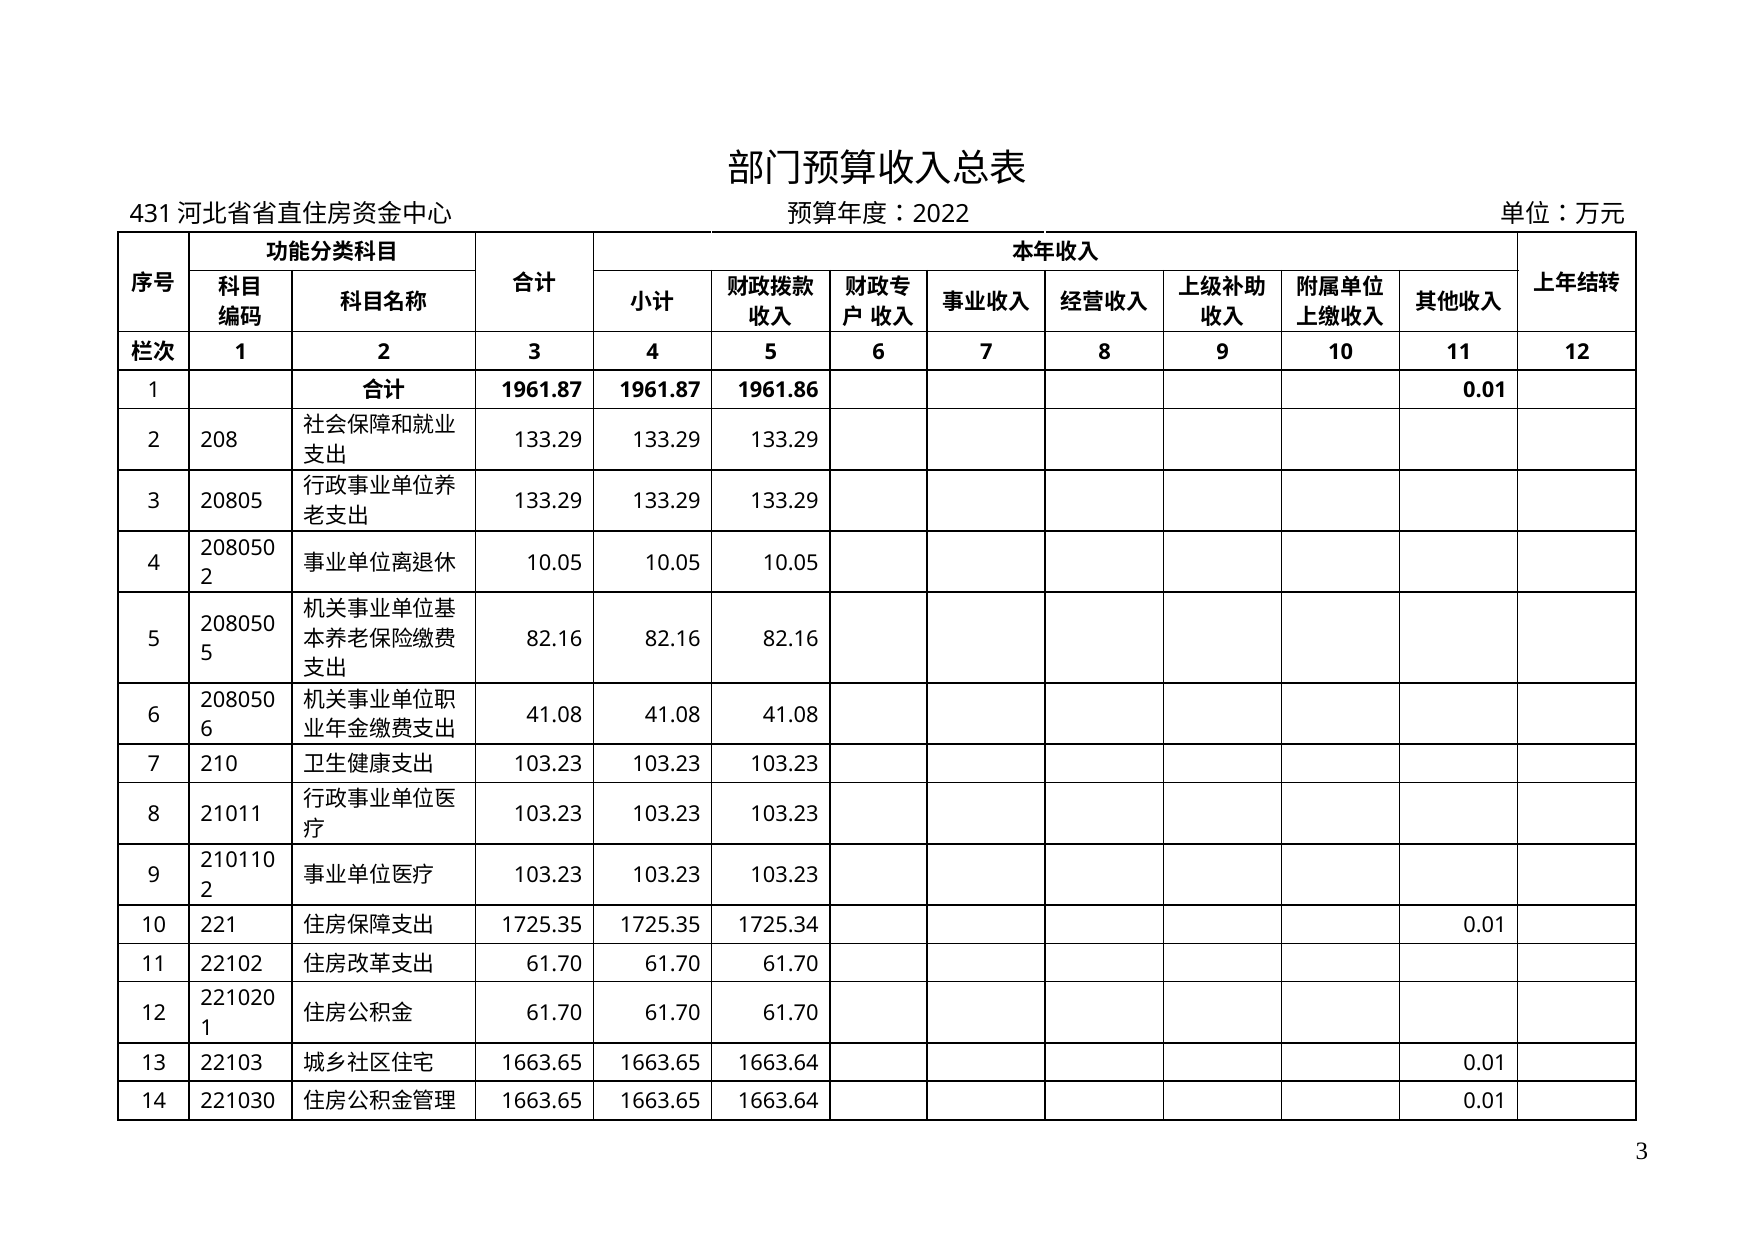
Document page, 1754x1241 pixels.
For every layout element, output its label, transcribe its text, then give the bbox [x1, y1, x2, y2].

table_cell 序号 [119, 233, 188, 331]
table_cell [1046, 845, 1163, 904]
table_cell 经营收入 [1046, 271, 1163, 331]
table_cell [1282, 845, 1399, 904]
table_cell 其他收入 [1400, 271, 1517, 331]
table_cell 3 [119, 471, 188, 530]
table_cell 82.16 [594, 593, 711, 682]
table_cell [831, 982, 926, 1042]
table_cell 住房改革支出 [293, 944, 475, 981]
table_cell [1164, 845, 1281, 904]
table_cell [1518, 783, 1635, 843]
table_cell [1282, 1082, 1399, 1119]
table_cell [1400, 471, 1517, 530]
table_cell [928, 532, 1044, 591]
table_cell [1164, 684, 1281, 743]
table_cell 7 [928, 332, 1044, 369]
table_cell 6 [831, 332, 926, 369]
table_cell [928, 593, 1044, 682]
table_cell [1282, 684, 1399, 743]
table_cell [1282, 783, 1399, 843]
table_cell [831, 1082, 926, 1119]
table_cell [1164, 409, 1281, 469]
table_cell 10 [1282, 332, 1399, 369]
table_header 431河北省省直住房资金中心 [119, 195, 711, 231]
table_cell 208 [190, 409, 291, 469]
table_cell [1046, 684, 1163, 743]
table_cell 0.01 [1400, 1044, 1517, 1080]
table_cell 事业单位医疗 [293, 845, 475, 904]
table_cell [1400, 982, 1517, 1042]
table_cell 1663.64 [712, 1044, 829, 1080]
table_cell 103.23 [712, 745, 829, 782]
table_cell 2 [119, 409, 188, 469]
table_cell 14 [119, 1082, 188, 1119]
table_cell 2080502 [190, 532, 291, 591]
table_cell 0.01 [1400, 371, 1517, 408]
table_cell 1961.86 [712, 371, 829, 408]
table_cell [1518, 532, 1635, 591]
table_cell 103.23 [476, 745, 593, 782]
table_cell [1518, 684, 1635, 743]
table_cell 1663.65 [594, 1082, 711, 1119]
table_cell [1518, 371, 1635, 408]
table_cell [1164, 593, 1281, 682]
table_cell [1518, 845, 1635, 904]
table_cell [1046, 532, 1163, 591]
table_cell 210 [190, 745, 291, 782]
table_cell [1282, 371, 1399, 408]
table_cell [1046, 783, 1163, 843]
table_cell 22103 [190, 1044, 291, 1080]
table_cell 103.23 [476, 845, 593, 904]
table_cell [831, 845, 926, 904]
table_cell 41.08 [594, 684, 711, 743]
table_cell [1400, 593, 1517, 682]
table_cell 103.23 [712, 845, 829, 904]
table_cell 1725.34 [712, 906, 829, 942]
table_cell 61.70 [594, 982, 711, 1042]
table_cell [1518, 471, 1635, 530]
table_cell 1961.87 [476, 371, 593, 408]
table_cell 行政事业单位养老支出 [293, 471, 475, 530]
table_cell [928, 845, 1044, 904]
table_cell [928, 982, 1044, 1042]
table_cell 133.29 [594, 409, 711, 469]
table_cell [1518, 944, 1635, 981]
table_cell 2080505 [190, 593, 291, 682]
table_header 单位：万元 [1046, 195, 1635, 231]
table_cell 2080506 [190, 684, 291, 743]
table_cell 行政事业单位医疗 [293, 783, 475, 843]
table_cell 2210302 [190, 1082, 291, 1119]
table_cell 附属单位上缴收入 [1282, 271, 1399, 331]
table_cell [1164, 944, 1281, 981]
table_cell 事业收入 [928, 271, 1044, 331]
table_cell 栏次 [119, 332, 188, 369]
table_cell 82.16 [712, 593, 829, 682]
table_cell 5 [712, 332, 829, 369]
table_cell [190, 371, 291, 408]
table_cell 事业单位离退休 [293, 532, 475, 591]
table_cell [1282, 906, 1399, 942]
table_cell 1663.64 [712, 1082, 829, 1119]
table_cell 8 [1046, 332, 1163, 369]
table_cell 103.23 [594, 745, 711, 782]
table_cell 13 [119, 1044, 188, 1080]
table_cell [1400, 745, 1517, 782]
table_cell 6 [119, 684, 188, 743]
table_cell 133.29 [476, 409, 593, 469]
table_cell 221 [190, 906, 291, 942]
table_cell [1282, 593, 1399, 682]
table_cell 8 [119, 783, 188, 843]
table_cell 上级补助收入 [1164, 271, 1281, 331]
table_cell 1 [190, 332, 291, 369]
table_cell 82.16 [476, 593, 593, 682]
table_cell [1164, 532, 1281, 591]
table_cell [831, 532, 926, 591]
table_cell 科目名称 [293, 271, 475, 331]
table_cell 11 [1400, 332, 1517, 369]
table_cell [1282, 471, 1399, 530]
table_cell 1725.35 [594, 906, 711, 942]
table_cell 财政拨款 收入 [712, 271, 829, 331]
table_cell 133.29 [712, 409, 829, 469]
table_cell 2210201 [190, 982, 291, 1042]
table_cell [928, 1044, 1044, 1080]
table_cell [831, 745, 926, 782]
table_cell 61.70 [476, 944, 593, 981]
table_cell [1282, 532, 1399, 591]
table_cell [1400, 532, 1517, 591]
table_cell [1164, 982, 1281, 1042]
table_cell 9 [119, 845, 188, 904]
table_cell [1164, 783, 1281, 843]
table_cell 1663.65 [476, 1044, 593, 1080]
table_cell [1518, 409, 1635, 469]
table_cell [928, 906, 1044, 942]
table_cell [831, 471, 926, 530]
table_cell [1282, 982, 1399, 1042]
table_cell 9 [1164, 332, 1281, 369]
table_cell 11 [119, 944, 188, 981]
table_cell [1400, 409, 1517, 469]
table_cell [831, 944, 926, 981]
table_cell 1961.87 [594, 371, 711, 408]
table_cell 10.05 [594, 532, 711, 591]
table_cell [1046, 471, 1163, 530]
table_cell [1518, 982, 1635, 1042]
table_cell [928, 1082, 1044, 1119]
table_cell [831, 371, 926, 408]
table_cell 133.29 [594, 471, 711, 530]
table_cell [928, 944, 1044, 981]
table_cell 城乡社区住宅 [293, 1044, 475, 1080]
table_cell [831, 409, 926, 469]
table_cell 科目 编码 [190, 271, 291, 331]
table_cell 社会保障和就业支出 [293, 409, 475, 469]
table_cell [831, 1044, 926, 1080]
table_cell [1164, 745, 1281, 782]
table_cell [1164, 471, 1281, 530]
table_cell 住房保障支出 [293, 906, 475, 942]
table_cell 103.23 [594, 783, 711, 843]
table_cell 61.70 [712, 982, 829, 1042]
table_cell 合计 [293, 371, 475, 408]
table_cell 0.01 [1400, 906, 1517, 942]
table_cell [928, 371, 1044, 408]
table_cell [1400, 845, 1517, 904]
table_cell [1046, 745, 1163, 782]
table_cell [1164, 1044, 1281, 1080]
table_cell [1046, 982, 1163, 1042]
table_cell [1518, 906, 1635, 942]
table_cell [1046, 906, 1163, 942]
table_cell [1518, 1044, 1635, 1080]
table_cell [928, 745, 1044, 782]
table_cell [1046, 409, 1163, 469]
table_cell 5 [119, 593, 188, 682]
table_cell [1046, 1044, 1163, 1080]
text 部门预算收入总表 [106, 142, 1648, 193]
table_cell 21011 [190, 783, 291, 843]
table_cell [928, 471, 1044, 530]
table_cell 住房公积金管理 [293, 1082, 475, 1119]
table_cell [1282, 409, 1399, 469]
table_header 预算年度：2022 [712, 195, 1044, 231]
table_cell [1046, 1082, 1163, 1119]
table_cell [831, 783, 926, 843]
table_cell [831, 593, 926, 682]
table_cell 小计 [594, 271, 711, 331]
table_cell [1164, 906, 1281, 942]
table_cell 103.23 [476, 783, 593, 843]
table_cell 61.70 [476, 982, 593, 1042]
table_cell [928, 409, 1044, 469]
table_cell 12 [119, 982, 188, 1042]
table_cell [1282, 944, 1399, 981]
table_cell [1518, 1082, 1635, 1119]
table_cell [1282, 745, 1399, 782]
table_cell 1663.65 [476, 1082, 593, 1119]
table_cell 61.70 [712, 944, 829, 981]
table_cell [1518, 593, 1635, 682]
table_cell [1518, 745, 1635, 782]
table_cell 4 [594, 332, 711, 369]
table_cell 133.29 [712, 471, 829, 530]
table_cell [928, 783, 1044, 843]
table_cell 41.08 [712, 684, 829, 743]
table_cell 1 [119, 371, 188, 408]
table_cell 103.23 [594, 845, 711, 904]
table_cell [1164, 1082, 1281, 1119]
table_cell 财政专户 收入 [831, 271, 926, 331]
table_cell 41.08 [476, 684, 593, 743]
table_cell 22102 [190, 944, 291, 981]
table_cell 133.29 [476, 471, 593, 530]
table_cell 卫生健康支出 [293, 745, 475, 782]
table_cell [1400, 684, 1517, 743]
table_cell 10.05 [476, 532, 593, 591]
table_cell 10.05 [712, 532, 829, 591]
table_cell 住房公积金 [293, 982, 475, 1042]
table_cell 4 [119, 532, 188, 591]
table_cell 103.23 [712, 783, 829, 843]
table_cell 12 [1518, 332, 1635, 369]
table_cell 本年收入 [594, 233, 1517, 270]
table_cell [1046, 593, 1163, 682]
table_cell 2101102 [190, 845, 291, 904]
table_cell 3 [476, 332, 593, 369]
table_cell 合计 [476, 233, 593, 331]
table_cell 7 [119, 745, 188, 782]
table_cell 61.70 [594, 944, 711, 981]
table_cell 20805 [190, 471, 291, 530]
table_cell 2 [293, 332, 475, 369]
table_cell 0.01 [1400, 1082, 1517, 1119]
table_cell [831, 684, 926, 743]
table_cell [1400, 783, 1517, 843]
table_cell [1046, 371, 1163, 408]
table_cell [831, 906, 926, 942]
table_cell 机关事业单位基本养老保险缴费支出 [293, 593, 475, 682]
table_cell [1164, 371, 1281, 408]
table_cell 1725.35 [476, 906, 593, 942]
table_cell [928, 684, 1044, 743]
table_cell 1663.65 [594, 1044, 711, 1080]
table_cell 上年结转 [1518, 233, 1635, 331]
table_cell 10 [119, 906, 188, 942]
table_cell 机关事业单位职业年金缴费支出 [293, 684, 475, 743]
table_cell [1046, 944, 1163, 981]
table_cell [1282, 1044, 1399, 1080]
table_cell 功能分类科目 [190, 233, 475, 270]
table_cell [1400, 944, 1517, 981]
